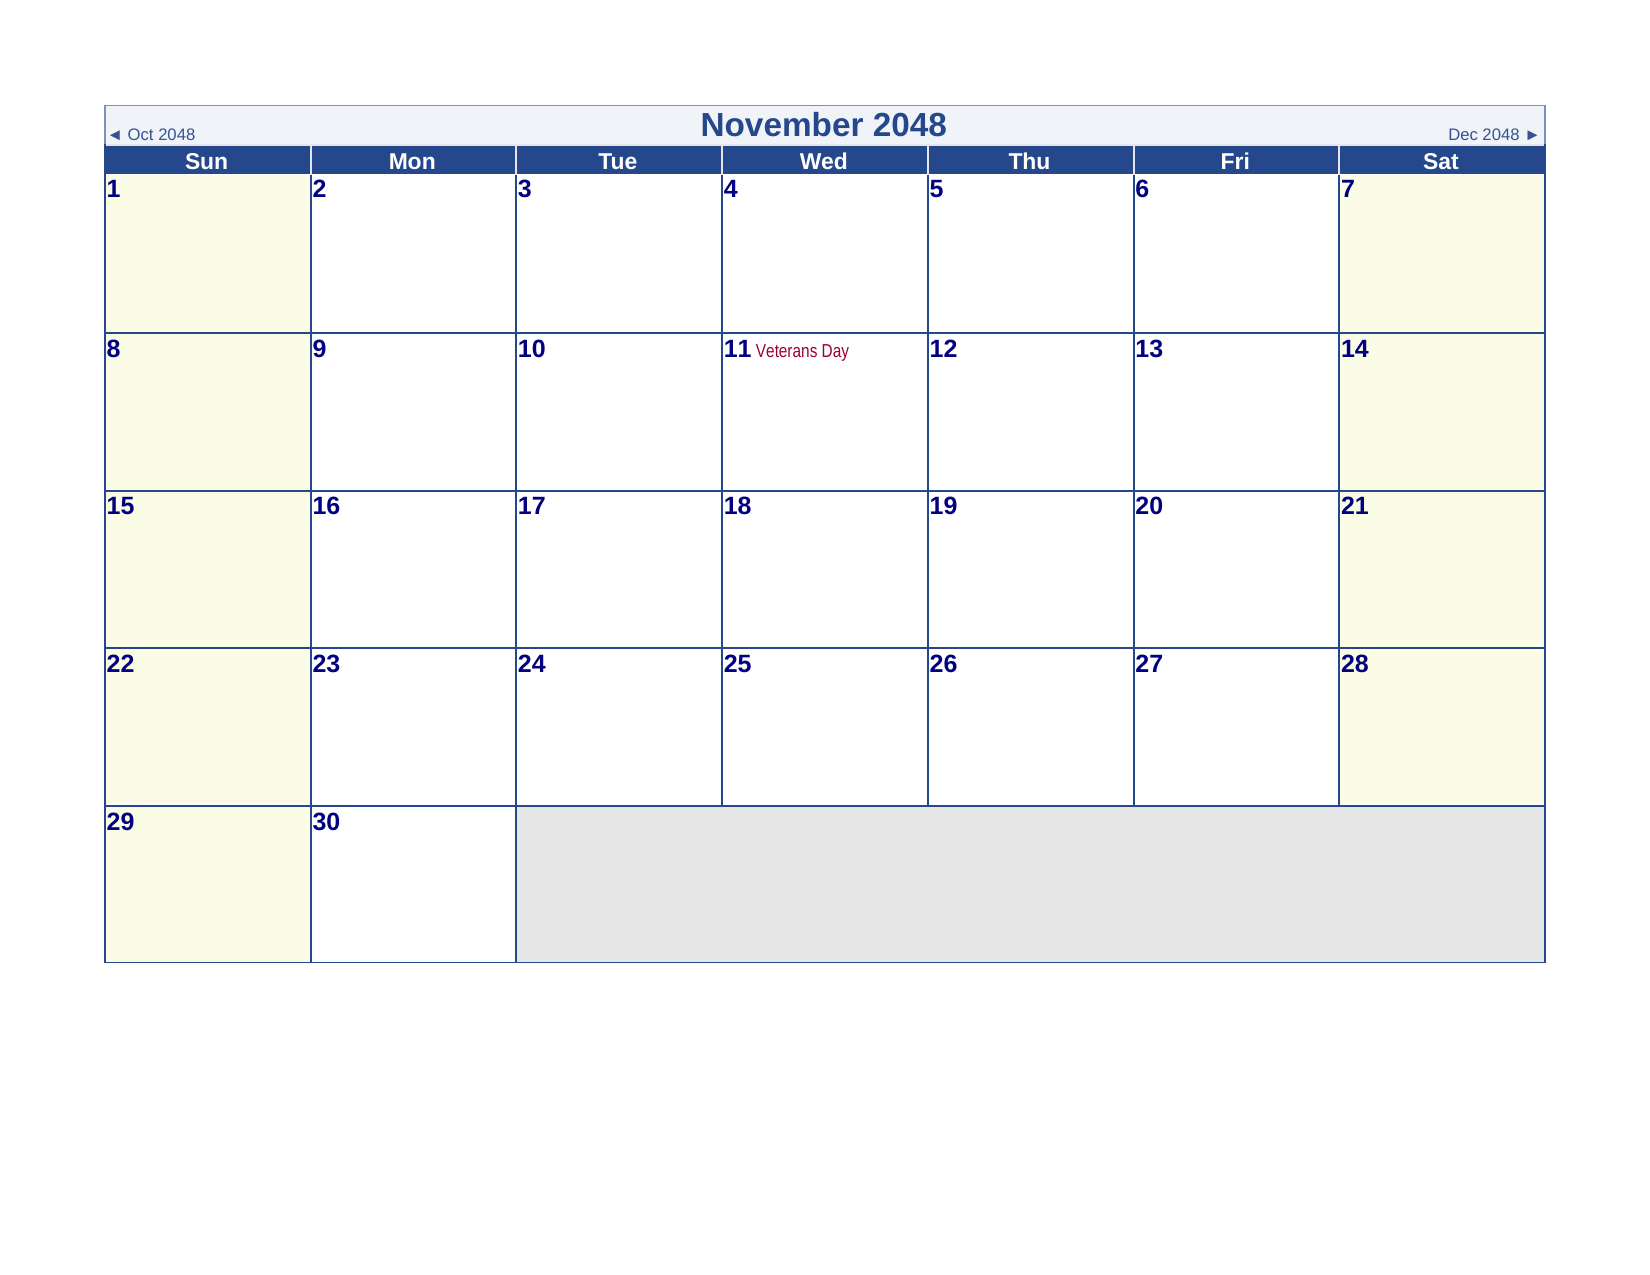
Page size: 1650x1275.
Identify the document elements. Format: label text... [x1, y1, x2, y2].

table_cell 2 [312, 175, 515, 332]
table_header ◄ Oct 2048 [106, 106, 311, 144]
table_cell 27 [1135, 649, 1338, 804]
table_cell Thu [929, 146, 1133, 174]
table_cell 17 [517, 492, 721, 647]
table_cell 15 [106, 492, 310, 647]
table_cell 9 [312, 334, 515, 489]
table_cell [517, 807, 1544, 962]
table_cell 21 [1340, 492, 1544, 647]
table_cell 28 [1340, 649, 1544, 804]
table_header November 2048 [311, 106, 1339, 144]
table_cell 16 [312, 492, 515, 647]
table_cell 10 [517, 334, 721, 489]
table_cell 24 [517, 649, 721, 804]
table_cell Fri [1135, 146, 1338, 174]
table_cell 26 [929, 649, 1133, 804]
table_cell 6 [1135, 175, 1338, 332]
table_cell 12 [929, 334, 1133, 489]
table_cell 8 [106, 334, 310, 489]
table_cell 25 [723, 649, 927, 804]
table_cell 30 [312, 807, 515, 962]
table_cell 5 [929, 175, 1133, 332]
table_cell Wed [723, 146, 927, 174]
table_cell 29 [106, 807, 310, 962]
table_cell 23 [312, 649, 515, 804]
table_cell Sun [106, 146, 310, 174]
table_cell Mon [312, 146, 515, 174]
table_cell 22 [106, 649, 310, 804]
table_cell 20 [1135, 492, 1338, 647]
table_cell 18 [723, 492, 927, 647]
table_cell Tue [517, 146, 721, 174]
table_cell Sat [1340, 146, 1544, 174]
table_cell 19 [929, 492, 1133, 647]
table_cell 14 [1340, 334, 1544, 489]
table_cell 3 [517, 175, 721, 332]
table_cell 11 Veterans Day [723, 334, 927, 489]
table_cell 13 [1135, 334, 1338, 489]
table_header Dec 2048 ► [1339, 106, 1544, 144]
table_cell 7 [1340, 175, 1544, 332]
table_cell 1 [106, 175, 310, 332]
table_cell 4 [723, 175, 927, 332]
